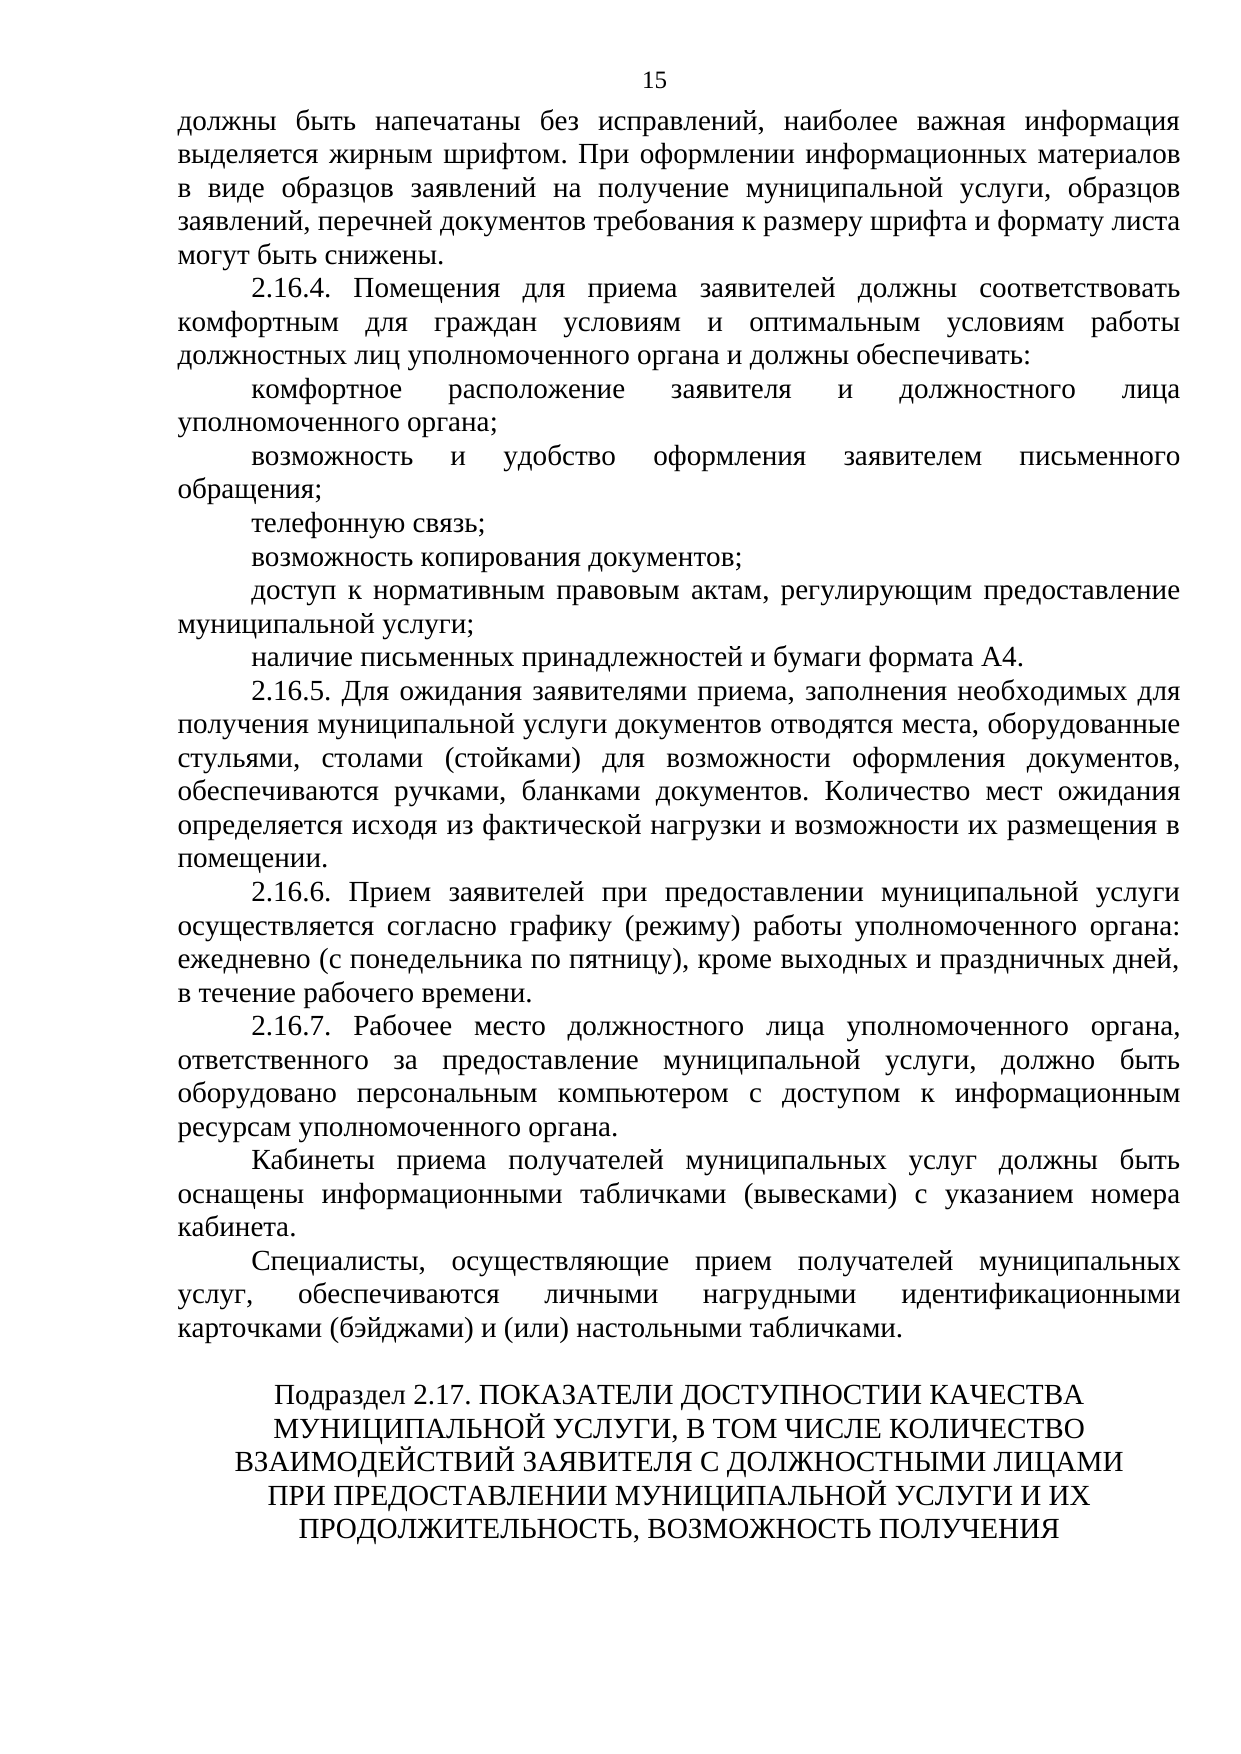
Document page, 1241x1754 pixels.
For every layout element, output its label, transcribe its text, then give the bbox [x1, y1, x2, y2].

text возможность копирования документов; [177, 539, 1181, 572]
text комфортное расположение заявителя и должностного лица уполномоченного органа; [177, 371, 1181, 438]
text ВЗАИМОДЕЙСТВИЙ ЗАЯВИТЕЛЯ С ДОЛЖНОСТНЫМИ ЛИЦАМИ [177, 1444, 1181, 1478]
text Кабинеты приема получателей муниципальных услуг должны быть оснащены информационными табличками (вывесками) с указанием номера кабинета. [177, 1142, 1181, 1243]
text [177, 103, 1181, 270]
text 2.16.7. Рабочее место должностного лица уполномоченного органа, ответственного за предоставление муниципальной услуги, должно быть оборудовано персональным компьютером с доступом к информационным ресурсам уполномоченного органа. [177, 1008, 1181, 1142]
text телефонную связь; [177, 505, 1181, 539]
text доступ к нормативным правовым актам, регулирующим предоставление муниципальной услуги; [177, 572, 1181, 639]
text 2.16.6. Прием заявителей при предоставлении муниципальной услуги осуществляется согласно графику (режиму) работы уполномоченного органа: ежедневно (с понедельника по пятницу), кроме выходных и праздничных дней, в течение рабочего времени. [177, 874, 1181, 1008]
text ПРИ ПРЕДОСТАВЛЕНИИ МУНИЦИПАЛЬНОЙ УСЛУГИ И ИХ [177, 1478, 1181, 1511]
text ПРОДОЛЖИТЕЛЬНОСТЬ, ВОЗМОЖНОСТЬ ПОЛУЧЕНИЯ [177, 1511, 1181, 1545]
text Специалисты, осуществляющие прием получателей муниципальных услуг, обеспечиваются личными нагрудными идентификационными карточками (бэйджами) и (или) настольными табличками. [177, 1243, 1181, 1344]
text наличие письменных принадлежностей и бумаги формата A4. [177, 639, 1181, 673]
text Подраздел 2.17. ПОКАЗАТЕЛИ ДОСТУПНОСТИИ КАЧЕСТВА [177, 1377, 1181, 1411]
text возможность и удобство оформления заявителем письменного обращения; [177, 438, 1181, 505]
text 2.16.4. Помещения для приема заявителей должны соответствовать комфортным для граждан условиям и оптимальным условиям работы должностных лиц уполномоченного органа и должны обеспечивать: [177, 270, 1181, 371]
text МУНИЦИПАЛЬНОЙ УСЛУГИ, В ТОМ ЧИСЛЕ КОЛИЧЕСТВО [177, 1411, 1181, 1444]
text 2.16.5. Для ожидания заявителями приема, заполнения необходимых для получения муниципальной услуги документов отводятся места, оборудованные стульями, столами (стойками) для возможности оформления документов, обеспечиваются ручками, бланками документов. Количество мест ожидания определяется исходя из фактической нагрузки и возможности их размещения в помещении. [177, 673, 1181, 874]
